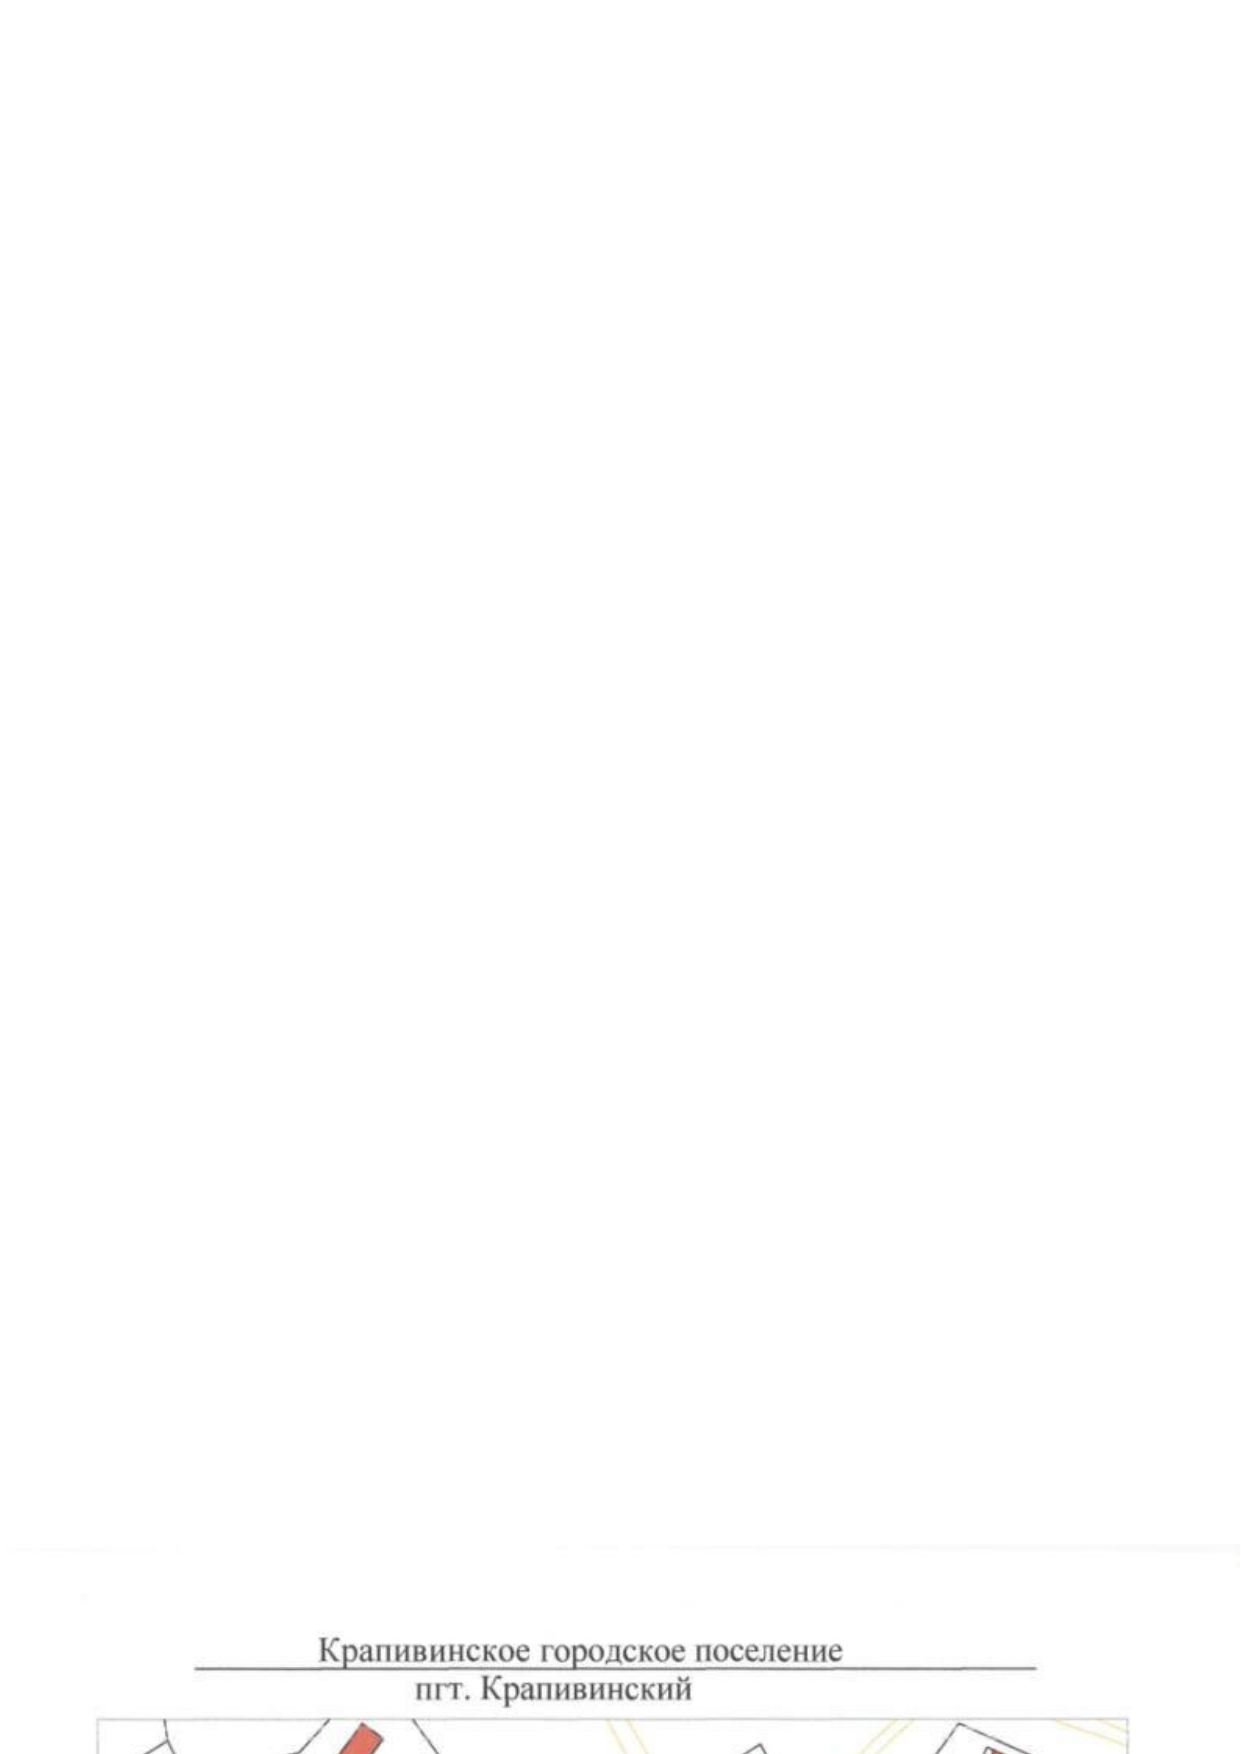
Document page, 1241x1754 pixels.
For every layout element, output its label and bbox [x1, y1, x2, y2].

picture [6, 1544, 1241, 1754]
